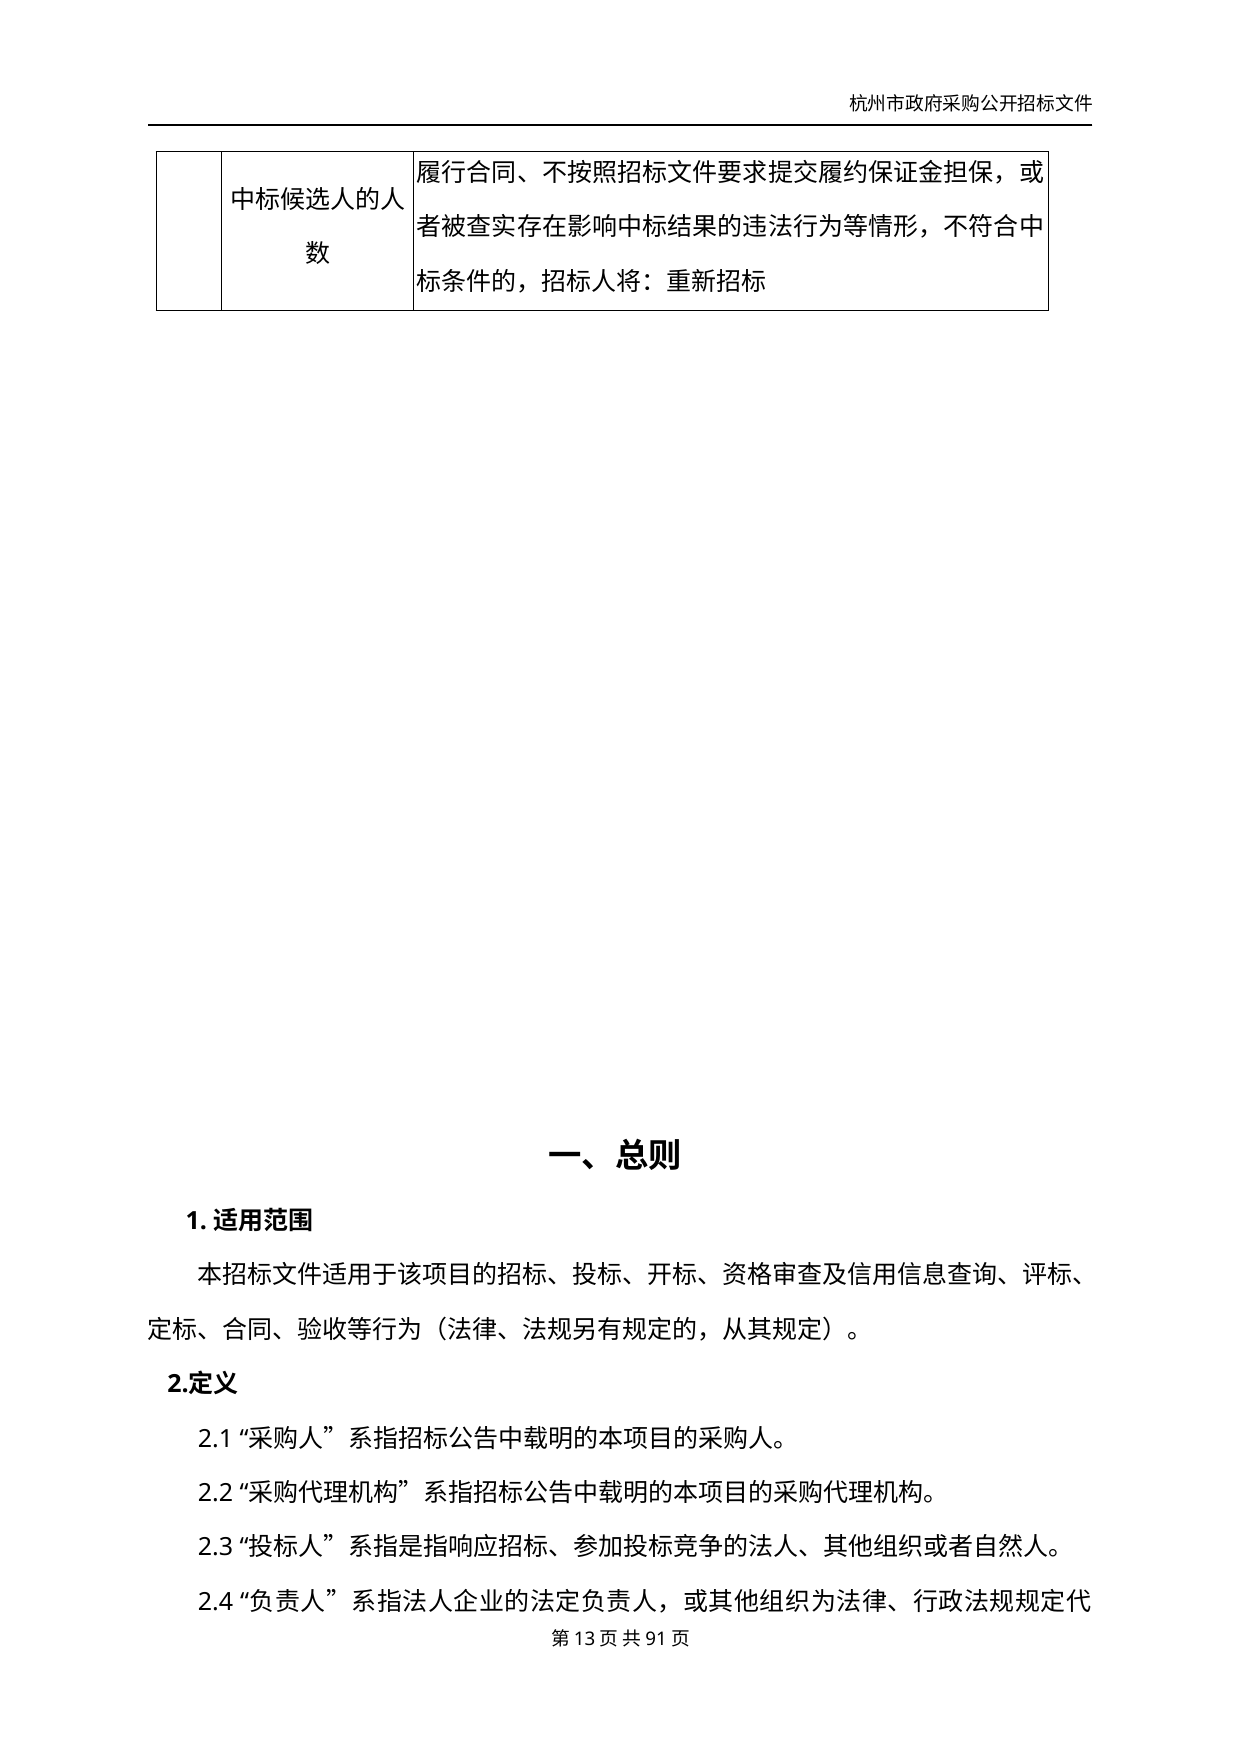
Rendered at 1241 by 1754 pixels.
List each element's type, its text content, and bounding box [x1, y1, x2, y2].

table_cell 评标委员会推荐中标候选人的人数 [222, 152, 413, 310]
text 2.3 “投标人”系指是指响应招标、参加投标竞争的法人、其他组织或者自然人。 [148, 1527, 1092, 1563]
text 一、总则 [148, 1128, 1092, 1177]
table_cell 16 [157, 152, 221, 310]
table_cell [414, 152, 1048, 310]
text 2.定义 [148, 1364, 1092, 1400]
text 本招标文件适用于该项目的招标、投标、开标、资格审查及信用信息查询、评标、定标、合同、验收等行为（法律、法规另有规定的，从其规定）。 [148, 1255, 1092, 1346]
text 2.2 “采购代理机构”系指招标公告中载明的本项目的采购代理机构。 [148, 1472, 1092, 1509]
text 2.1 “采购人”系指招标公告中载明的本项目的采购人。 [148, 1418, 1092, 1454]
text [148, 1581, 1092, 1617]
text 1. 适用范围 [148, 1201, 1092, 1237]
